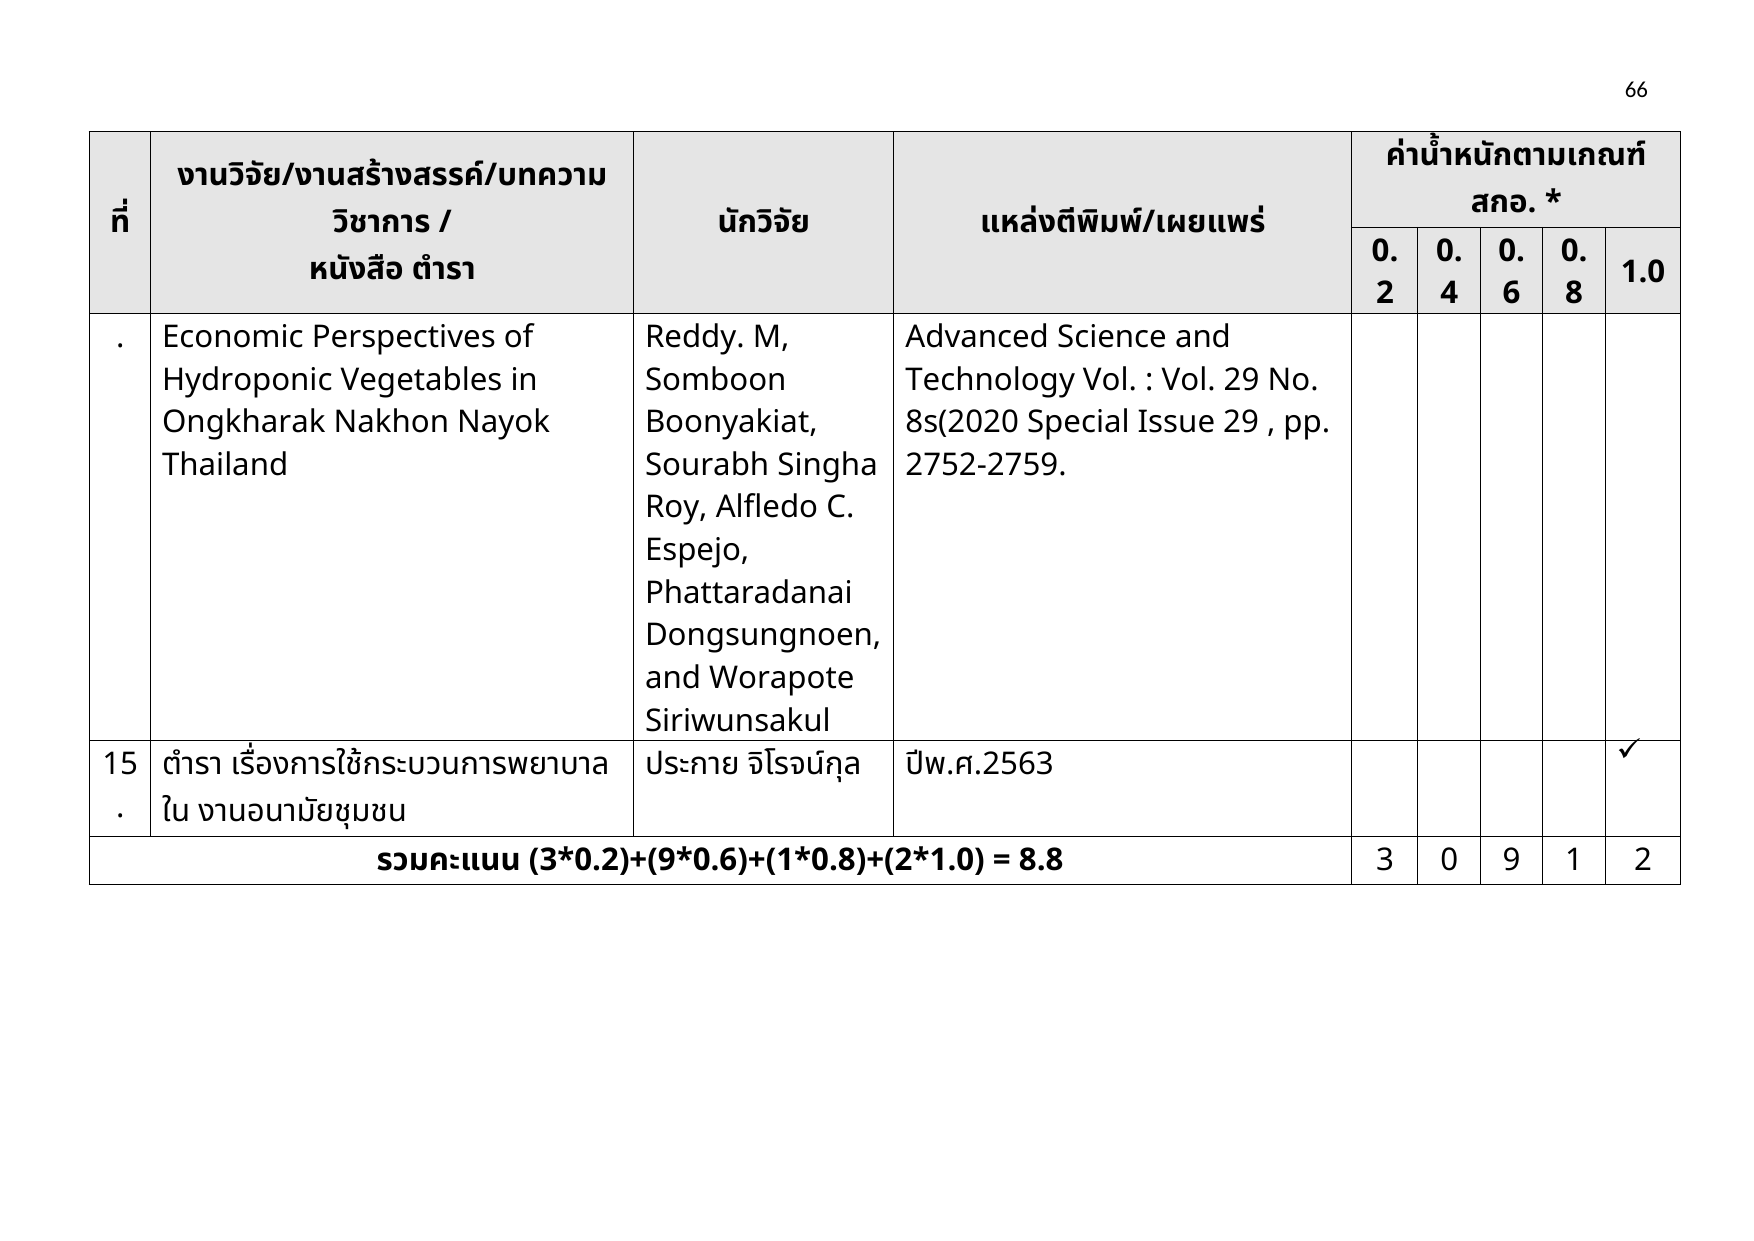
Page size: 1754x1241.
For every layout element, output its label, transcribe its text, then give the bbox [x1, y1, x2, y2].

table_cell 14. [90, 314, 150, 740]
table_cell 1.0 [1606, 228, 1680, 313]
table_cell [1418, 741, 1480, 836]
table_header ที่ [90, 132, 150, 313]
table_cell 9 [1481, 837, 1542, 884]
table_cell 0.6 [1481, 228, 1542, 313]
table_cell ปีพ.ศ.2563 [894, 741, 1351, 836]
table_cell ประกาย จิโรจน์กุล [634, 741, 893, 836]
table_cell 3 [1352, 837, 1417, 884]
table_header แหล่งตีพิมพ์/เผยแพร่ [894, 132, 1351, 313]
table_cell [1352, 741, 1417, 836]
table_header งานวิจัย/งานสร้างสรรค์/บทความวิชาการ / หนังสือ ตำรา [151, 132, 633, 313]
table_cell [1418, 314, 1480, 740]
table_cell [1606, 741, 1680, 836]
table_header นักวิจัย [634, 132, 893, 313]
table_cell 0.2 [1352, 228, 1417, 313]
table_cell [1543, 314, 1605, 740]
table_cell 0 [1418, 837, 1480, 884]
table_cell 1 [1543, 837, 1605, 884]
table_cell 2 [1606, 837, 1680, 884]
table_cell รวมคะแนน (3*0.2)+(9*0.6)+(1*0.8)+(2*1.0) = 8.8 [90, 837, 1351, 884]
table_cell [1481, 314, 1542, 740]
table_cell [1481, 741, 1542, 836]
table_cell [151, 314, 633, 740]
table_cell 0.8 [1543, 228, 1605, 313]
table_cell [634, 314, 893, 740]
table_cell ตำรา เรื่องการใช้กระบวนการพยาบาลใน งานอนามัยชุมชน [151, 741, 633, 836]
table_cell [1352, 314, 1417, 740]
table_cell [1606, 314, 1680, 740]
table_cell 0.4 [1418, 228, 1480, 313]
table_cell 15. [90, 741, 150, 836]
table_cell [1543, 741, 1605, 836]
table_header ค่าน้ำหนักตามเกณฑ์ สกอ. * [1352, 132, 1680, 227]
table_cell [894, 314, 1351, 740]
